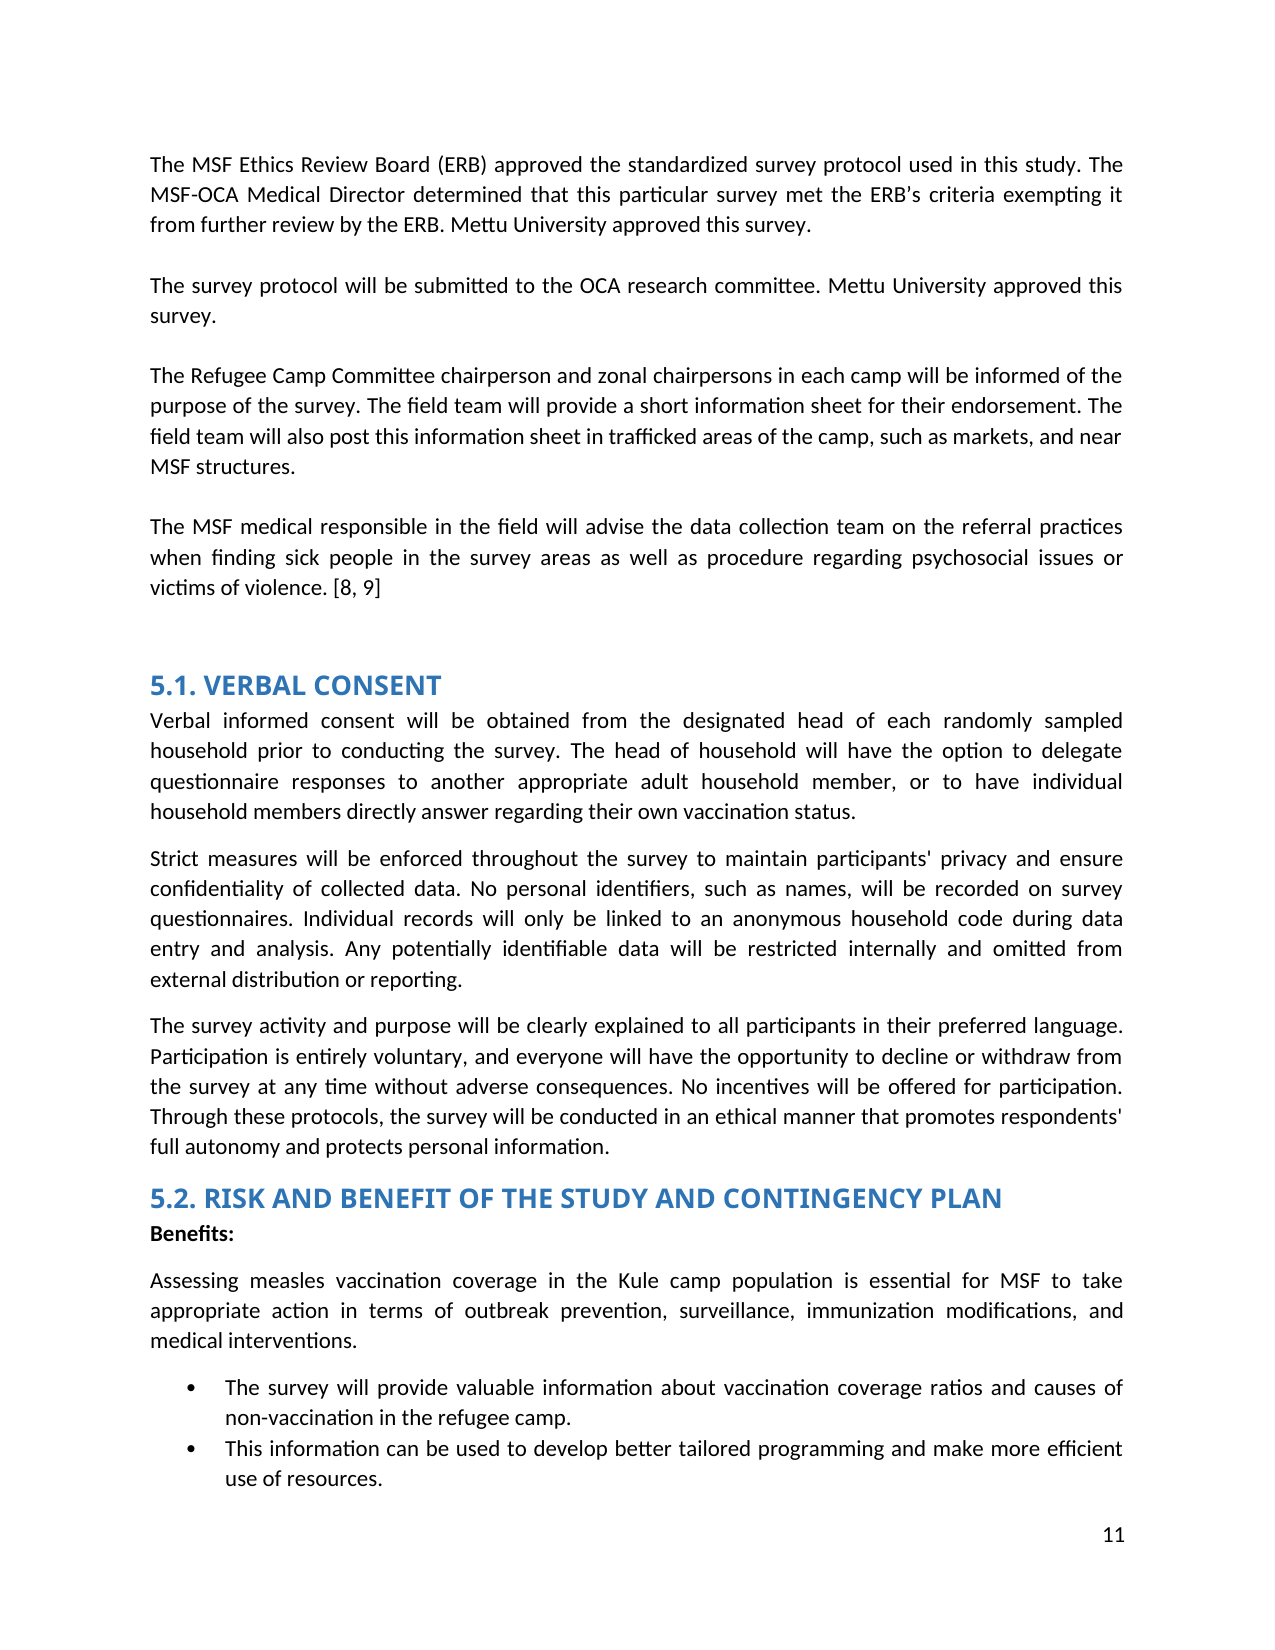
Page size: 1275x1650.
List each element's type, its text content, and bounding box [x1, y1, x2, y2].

text The MSF Ethics Review Board (ERB) approved the standardized survey protocol used in this study. The MSF-OCA Medical Director determined that this particular survey met the ERB’s criteria exempting it from further review by the ERB. Mettu University approved this survey. [150, 150, 1125, 238]
list This information can be used to develop better tailored programming and make more efficient use of resources. [187, 1434, 1125, 1492]
text The Refugee Camp Committee chairperson and zonal chairpersons in each camp will be informed of the purpose of the survey. The field team will provide a short information sheet for their endorsement. The field team will also post this information sheet in trafficked areas of the camp, such as markets, and near MSF structures. [150, 361, 1125, 480]
text Benefits: [150, 1219, 1125, 1247]
text Verbal informed consent will be obtained from the designated head of each randomly sampled household prior to conducting the survey. The head of household will have the option to delegate questionnaire responses to another appropriate adult household member, or to have individual household members directly answer regarding their own vaccination status. [150, 706, 1125, 825]
subtitle 5.2. RISK AND BENEFIT OF THE STUDY AND CONTINGENCY PLAN [150, 1179, 1125, 1216]
list The survey will provide valuable information about vaccination coverage ratios and causes of non-vaccination in the refugee camp. [187, 1373, 1125, 1432]
text Assessing measles vaccination coverage in the Kule camp population is essential for MSF to take appropriate action in terms of outbreak prevention, surveillance, immunization modifications, and medical interventions. [150, 1266, 1125, 1354]
text Strict measures will be enforced throughout the survey to maintain participants' privacy and ensure confidentiality of collected data. No personal identifiers, such as names, will be recorded on survey questionnaires. Individual records will only be linked to an anonymous household code during data entry and analysis. Any potentially identifiable data will be restricted internally and omitted from external distribution or reporting. [150, 844, 1125, 993]
subtitle 5.1. VERBAL CONSENT [150, 667, 1125, 703]
text The survey protocol will be submitted to the OCA research committee. Mettu University approved this survey. [150, 271, 1125, 329]
text The MSF medical responsible in the field will advise the data collection team on the referral practices when finding sick people in the survey areas as well as procedure regarding psychosocial issues or victims of violence. [8, 9] [150, 512, 1125, 601]
text The survey activity and purpose will be clearly explained to all participants in their preferred language. Participation is entirely voluntary, and everyone will have the opportunity to decline or withdraw from the survey at any time without adverse consequences. No incentives will be offered for participation. Through these protocols, the survey will be conducted in an ethical manner that promotes respondents' full autonomy and protects personal information. [150, 1012, 1125, 1161]
